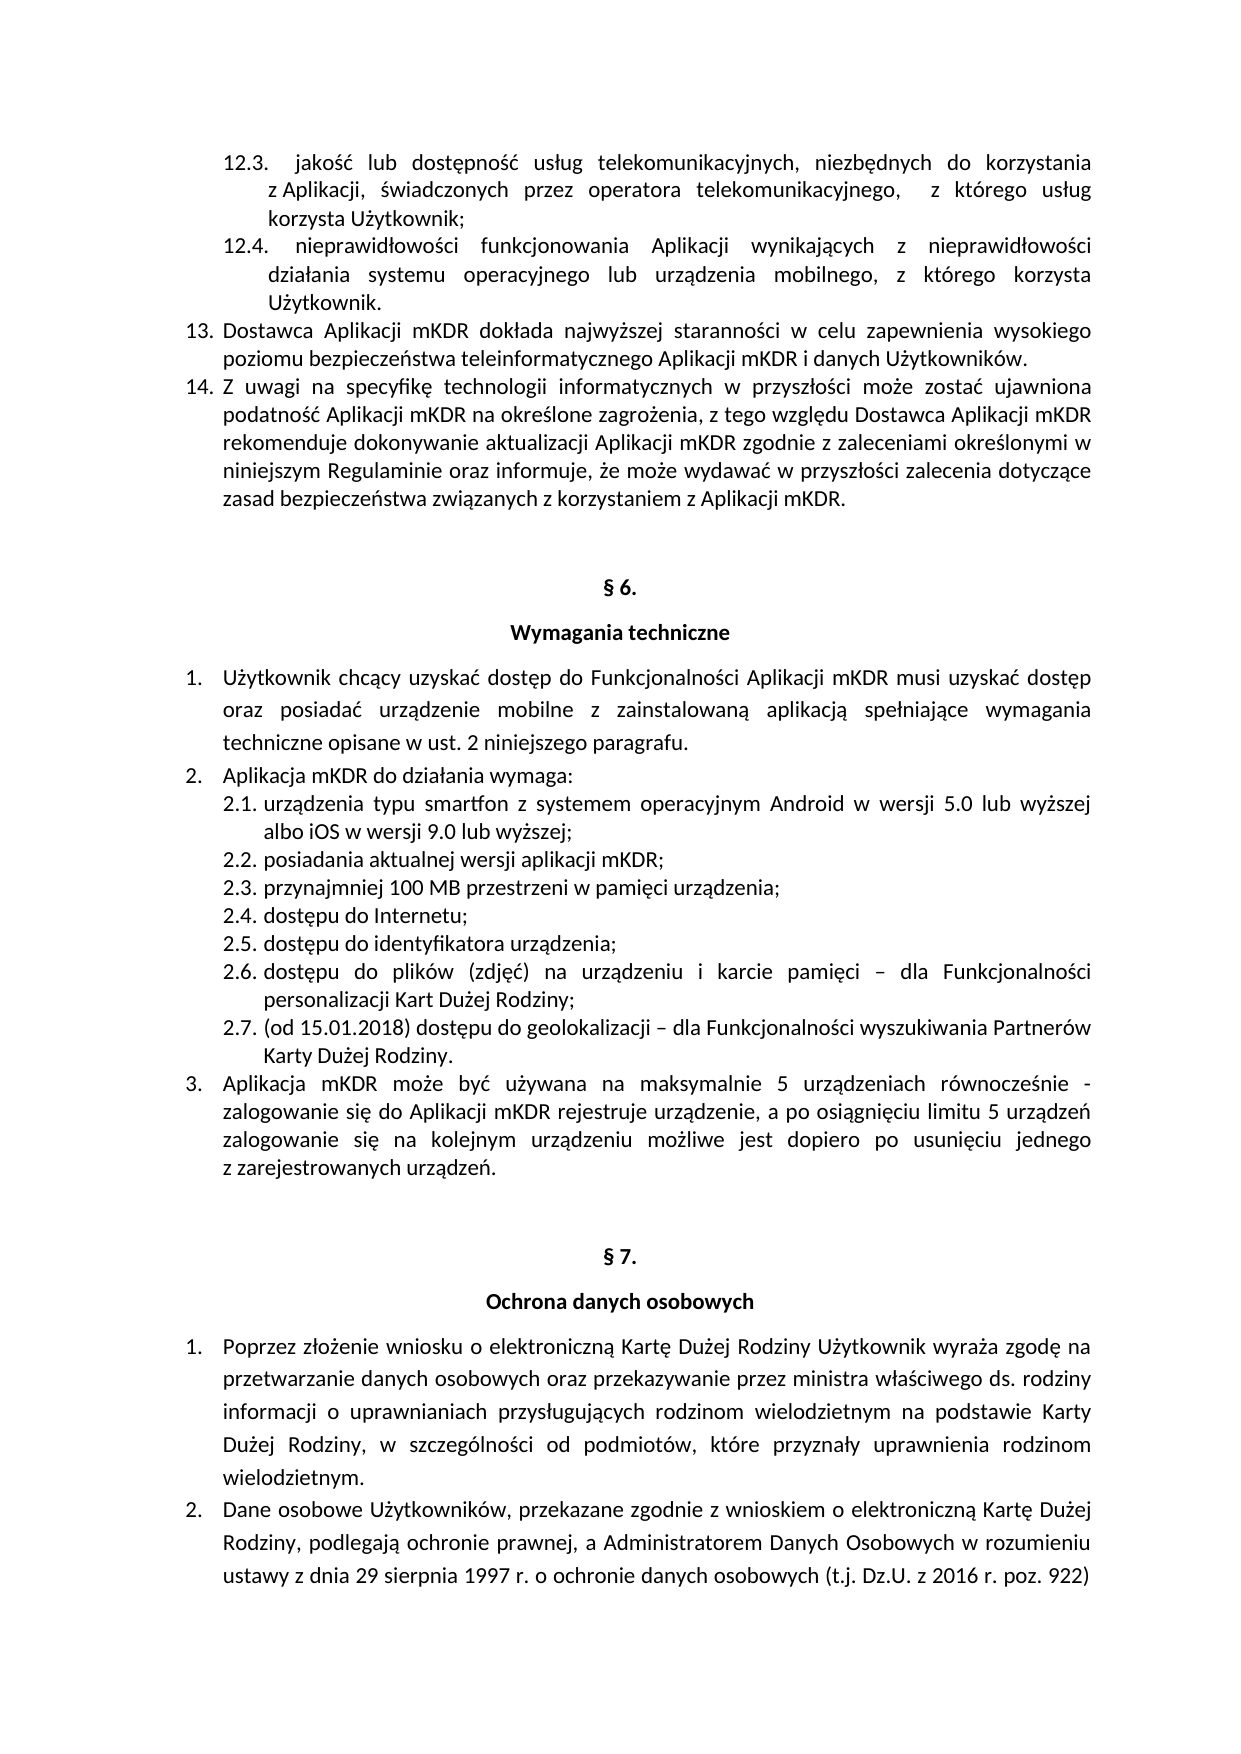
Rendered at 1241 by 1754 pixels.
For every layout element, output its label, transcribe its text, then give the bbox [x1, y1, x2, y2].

text § 7. [148, 1242, 1093, 1270]
text Wymagania techniczne [148, 618, 1093, 646]
list nieprawidłowości funkcjonowania Aplikacji wynikających z nieprawidłowości działania systemu operacyjnego lub urządzenia mobilnego, z którego korzysta Użytkownik. [223, 232, 1093, 316]
list dostępu do identyfikatora urządzenia; [223, 929, 1093, 957]
list posiadania aktualnej wersji aplikacji mKDR; [223, 845, 1093, 873]
list Aplikacja mKDR do działania wymaga: [185, 761, 1093, 789]
list dostępu do Internetu; [223, 901, 1093, 929]
list Dostawca Aplikacji mKDR dokłada najwyższej staranności w celu zapewnienia wysokiego poziomu bezpieczeństwa teleinformatycznego Aplikacji mKDR i danych Użytkowników. [185, 316, 1093, 372]
list dostępu do plików (zdjęć) na urządzeniu i karcie pamięci – dla Funkcjonalności personalizacji Kart Dużej Rodziny; [223, 957, 1093, 1013]
list Użytkownik chcący uzyskać dostęp do Funkcjonalności Aplikacji mKDR musi uzyskać dostęp oraz posiadać urządzenie mobilne z zainstalowaną aplikacją spełniające wymagania techniczne opisane w ust. 2 niniejszego paragrafu. [185, 663, 1093, 756]
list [185, 1495, 1093, 1589]
list przynajmniej 100 MB przestrzeni w pamięci urządzenia; [223, 873, 1093, 901]
list urządzenia typu smartfon z systemem operacyjnym Android w wersji 5.0 lub wyższej albo iOS w wersji 9.0 lub wyższej; [223, 789, 1093, 845]
text § 6. [148, 573, 1093, 601]
list Z uwagi na specyfikę technologii informatycznych w przyszłości może zostać ujawniona podatność Aplikacji mKDR na określone zagrożenia, z tego względu Dostawca Aplikacji mKDR rekomenduje dokonywanie aktualizacji Aplikacji mKDR zgodnie z zaleceniami określonymi w niniejszym Regulaminie oraz informuje, że może wydawać w przyszłości zalecenia dotyczące zasad bezpieczeństwa związanych z korzystaniem z Aplikacji mKDR. [185, 372, 1093, 512]
list (od 15.01.2018) dostępu do geolokalizacji – dla Funkcjonalności wyszukiwania Partnerów Karty Dużej Rodziny. [223, 1013, 1093, 1069]
list jakość lub dostępność usług telekomunikacyjnych, niezbędnych do korzystania z Aplikacji, świadczonych przez operatora telekomunikacyjnego, z którego usług korzysta Użytkownik; [223, 148, 1093, 232]
list Aplikacja mKDR może być używana na maksymalnie 5 urządzeniach równocześnie - zalogowanie się do Aplikacji mKDR rejestruje urządzenie, a po osiągnięciu limitu 5 urządzeń zalogowanie się na kolejnym urządzeniu możliwe jest dopiero po usunięciu jednego z zarejestrowanych urządzeń. [185, 1069, 1093, 1181]
text Ochrona danych osobowych [148, 1287, 1093, 1315]
list Poprzez złożenie wniosku o elektroniczną Kartę Dużej Rodziny Użytkownik wyraża zgodę na przetwarzanie danych osobowych oraz przekazywanie przez ministra właściwego ds. rodziny informacji o uprawnianiach przysługujących rodzinom wielodzietnym na podstawie Karty Dużej Rodziny, w szczególności od podmiotów, które przyznały uprawnienia rodzinom wielodzietnym. [185, 1332, 1093, 1491]
